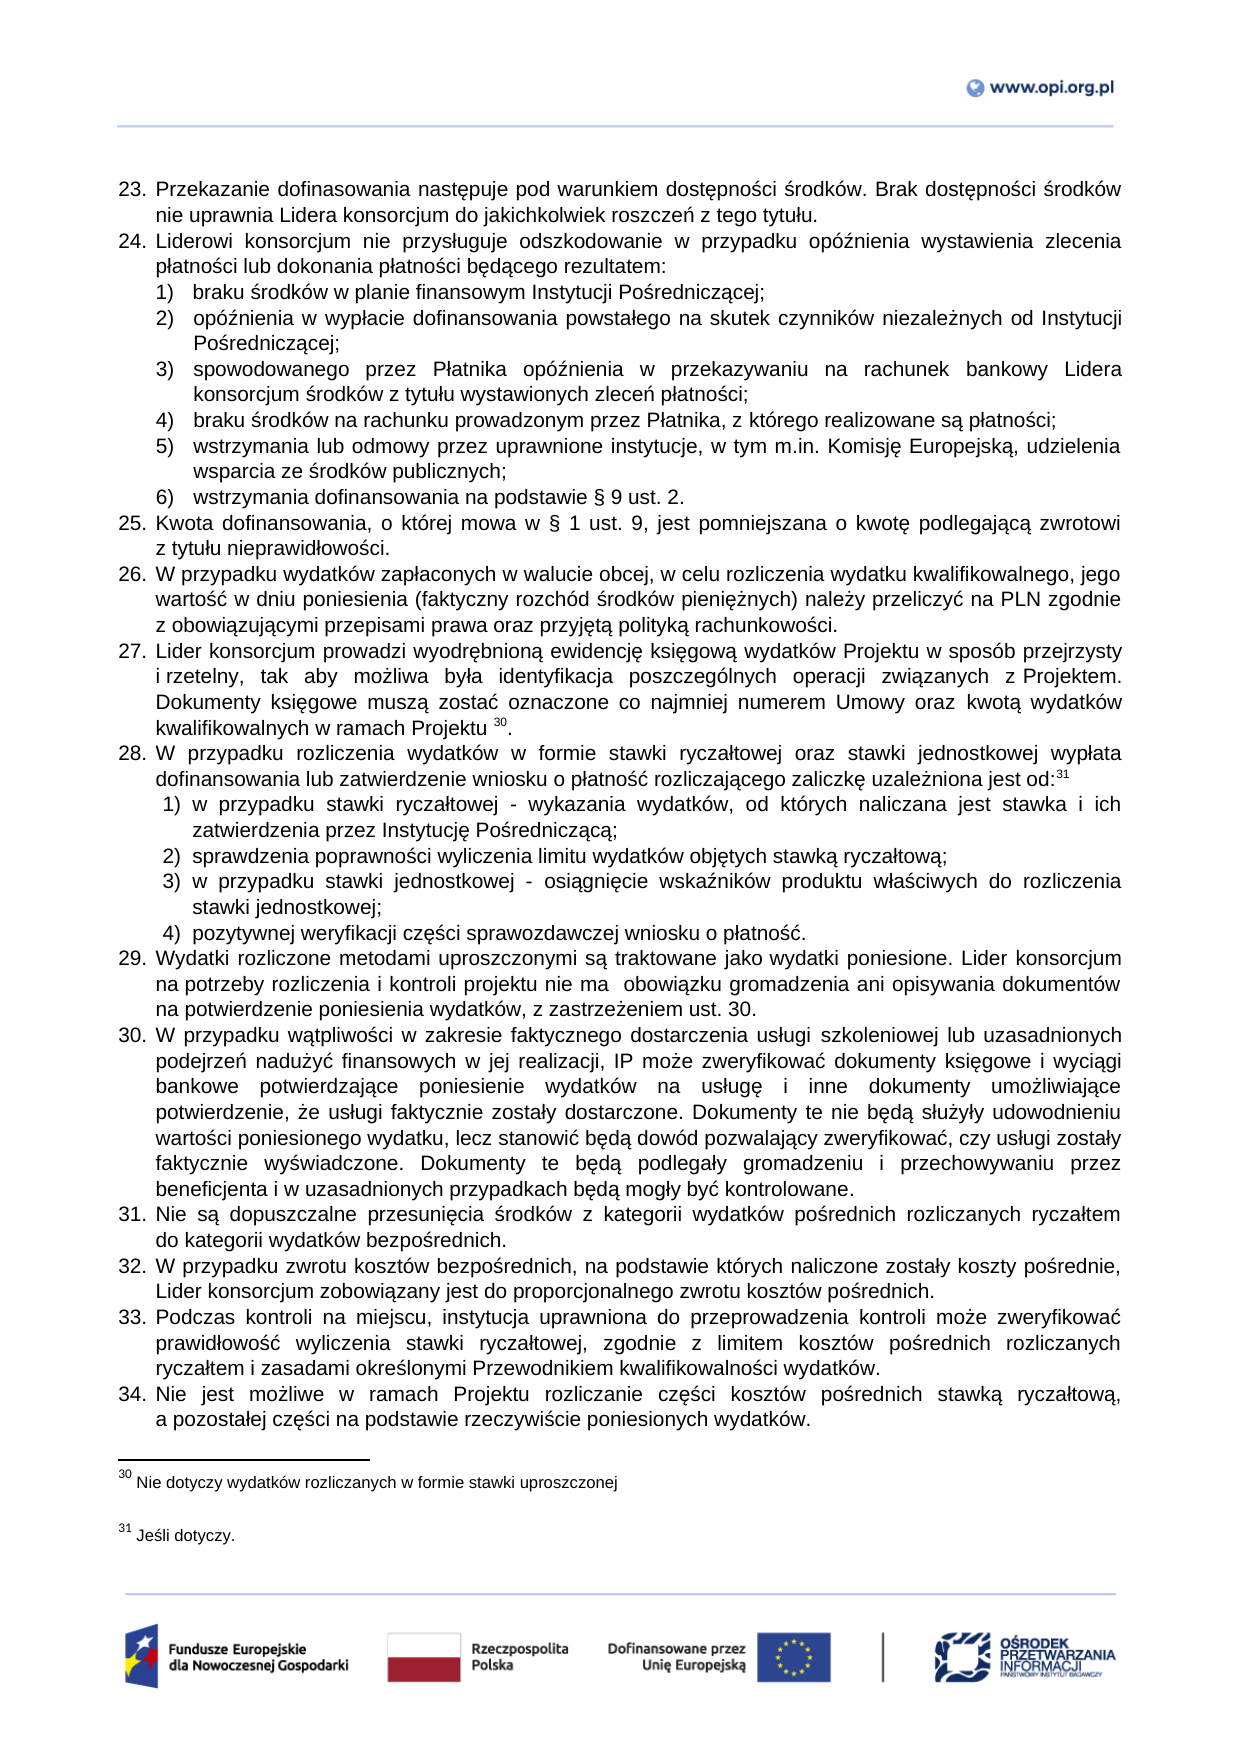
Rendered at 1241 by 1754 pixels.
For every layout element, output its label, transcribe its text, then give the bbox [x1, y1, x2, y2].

picture [118, 1587, 1123, 1754]
list wstrzymania dofinansowania na podstawie § 9 ust. 2. [156, 485, 1122, 509]
list sprawdzenia poprawności wyliczenia limitu wydatków objętych stawką ryczałtową; [162, 843, 1122, 867]
list pozytywnej weryfikacji części sprawozdawczej wniosku o płatność. [162, 920, 1122, 944]
list w przypadku stawki ryczałtowej - wykazania wydatków, od których naliczana jest stawka i ich zatwierdzenia przez Instytucję Pośredniczącą; [162, 792, 1122, 842]
list Wydatki rozliczone metodami uproszczonymi są traktowane jako wydatki poniesione. Lider konsorcjum na potrzeby rozliczenia i kontroli projektu nie ma obowiązku gromadzenia ani opisywania dokumentów na potwierdzenie poniesienia wydatków, z zastrzeżeniem ust. 30. [118, 946, 1122, 1021]
list w przypadku stawki jednostkowej - osiągnięcie wskaźników produktu właściwych do rozliczenia stawki jednostkowej; [162, 869, 1122, 919]
list W przypadku zwrotu kosztów bezpośrednich, na podstawie których naliczone zostały koszty pośrednie, Lider konsorcjum zobowiązany jest do proporcjonalnego zwrotu kosztów pośrednich. [118, 1253, 1122, 1303]
list braku środków w planie finansowym Instytucji Pośredniczącej; [155, 280, 1122, 304]
list W przypadku wydatków zapłaconych w walucie obcej, w celu rozliczenia wydatku kwalifikowalnego, jego wartość w dniu poniesienia (faktyczny rozchód środków pieniężnych) należy przeliczyć na PLN zgodnie z obowiązującymi przepisami prawa oraz przyjętą polityką rachunkowości. [118, 562, 1122, 637]
list Lider konsorcjum prowadzi wyodrębnioną ewidencję księgową wydatków Projektu w sposób przejrzysty i rzetelny, tak aby możliwa była identyfikacja poszczególnych operacji związanych z Projektem. Dokumenty księgowe muszą zostać oznaczone co najmniej numerem Umowy oraz kwotą wydatków kwalifikowalnych w ramach Projektu . [118, 638, 1122, 739]
list Liderowi konsorcjum nie przysługuje odszkodowanie w przypadku opóźnienia wystawienia zlecenia płatności lub dokonania płatności będącego rezultatem: [118, 228, 1122, 278]
list wstrzymania lub odmowy przez uprawnione instytucje, w tym m.in. Komisję Europejską, udzielenia wsparcia ze środków publicznych; [156, 433, 1122, 483]
list braku środków na rachunku prowadzonym przez Płatnika, z którego realizowane są płatności; [156, 408, 1122, 432]
list Nie są dopuszczalne przesunięcia środków z kategorii wydatków pośrednich rozliczanych ryczałtem do kategorii wydatków bezpośrednich. [118, 1202, 1122, 1252]
list Podczas kontroli na miejscu, instytucja uprawniona do przeprowadzenia kontroli może zweryfikować prawidłowość wyliczenia stawki ryczałtowej, zgodnie z limitem kosztów pośrednich rozliczanych ryczałtem i zasadami określonymi Przewodnikiem kwalifikowalności wydatków. [118, 1305, 1122, 1380]
list W przypadku rozliczenia wydatków w formie stawki ryczałtowej oraz stawki jednostkowej wypłata dofinansowania lub zatwierdzenie wniosku o płatność rozliczającego zaliczkę uzależniona jest od: [118, 741, 1122, 791]
list Nie jest możliwe w ramach Projektu rozliczanie części kosztów pośrednich stawką ryczałtową, a pozostałej części na podstawie rzeczywiście poniesionych wydatków. [118, 1382, 1122, 1431]
list spowodowanego przez Płatnika opóźnienia w przekazywaniu na rachunek bankowy Lidera konsorcjum środków z tytułu wystawionych zleceń płatności; [156, 357, 1122, 406]
list W przypadku wątpliwości w zakresie faktycznego dostarczenia usługi szkoleniowej lub uzasadnionych podejrzeń nadużyć finansowych w jej realizacji, IP może zweryfikować dokumenty księgowe i wyciągi bankowe potwierdzające poniesienie wydatków na usługę i inne dokumenty umożliwiające potwierdzenie, że usługi faktycznie zostały dostarczone. Dokumenty te nie będą służyły udowodnieniu wartości poniesionego wydatku, lecz stanowić będą dowód pozwalający zweryfikować, czy usługi zostały faktycznie wyświadczone. Dokumenty te będą podlegały gromadzeniu i przechowywaniu przez beneficjenta i w uzasadnionych przypadkach będą mogły być kontrolowane. [118, 1023, 1122, 1201]
list opóźnienia w wypłacie dofinansowania powstałego na skutek czynników niezależnych od Instytucji Pośredniczącej; [156, 305, 1122, 355]
list Przekazanie dofinasowania następuje pod warunkiem dostępności środków. Brak dostępności środków nie uprawnia Lidera konsorcjum do jakichkolwiek roszczeń z tego tytułu. [118, 177, 1122, 227]
list Kwota dofinansowania, o której mowa w § 1 ust. 9, jest pomniejszana o kwotę podlegającą zwrotowi z tytułu nieprawidłowości. [118, 510, 1122, 560]
picture [0, 0, 1232, 133]
